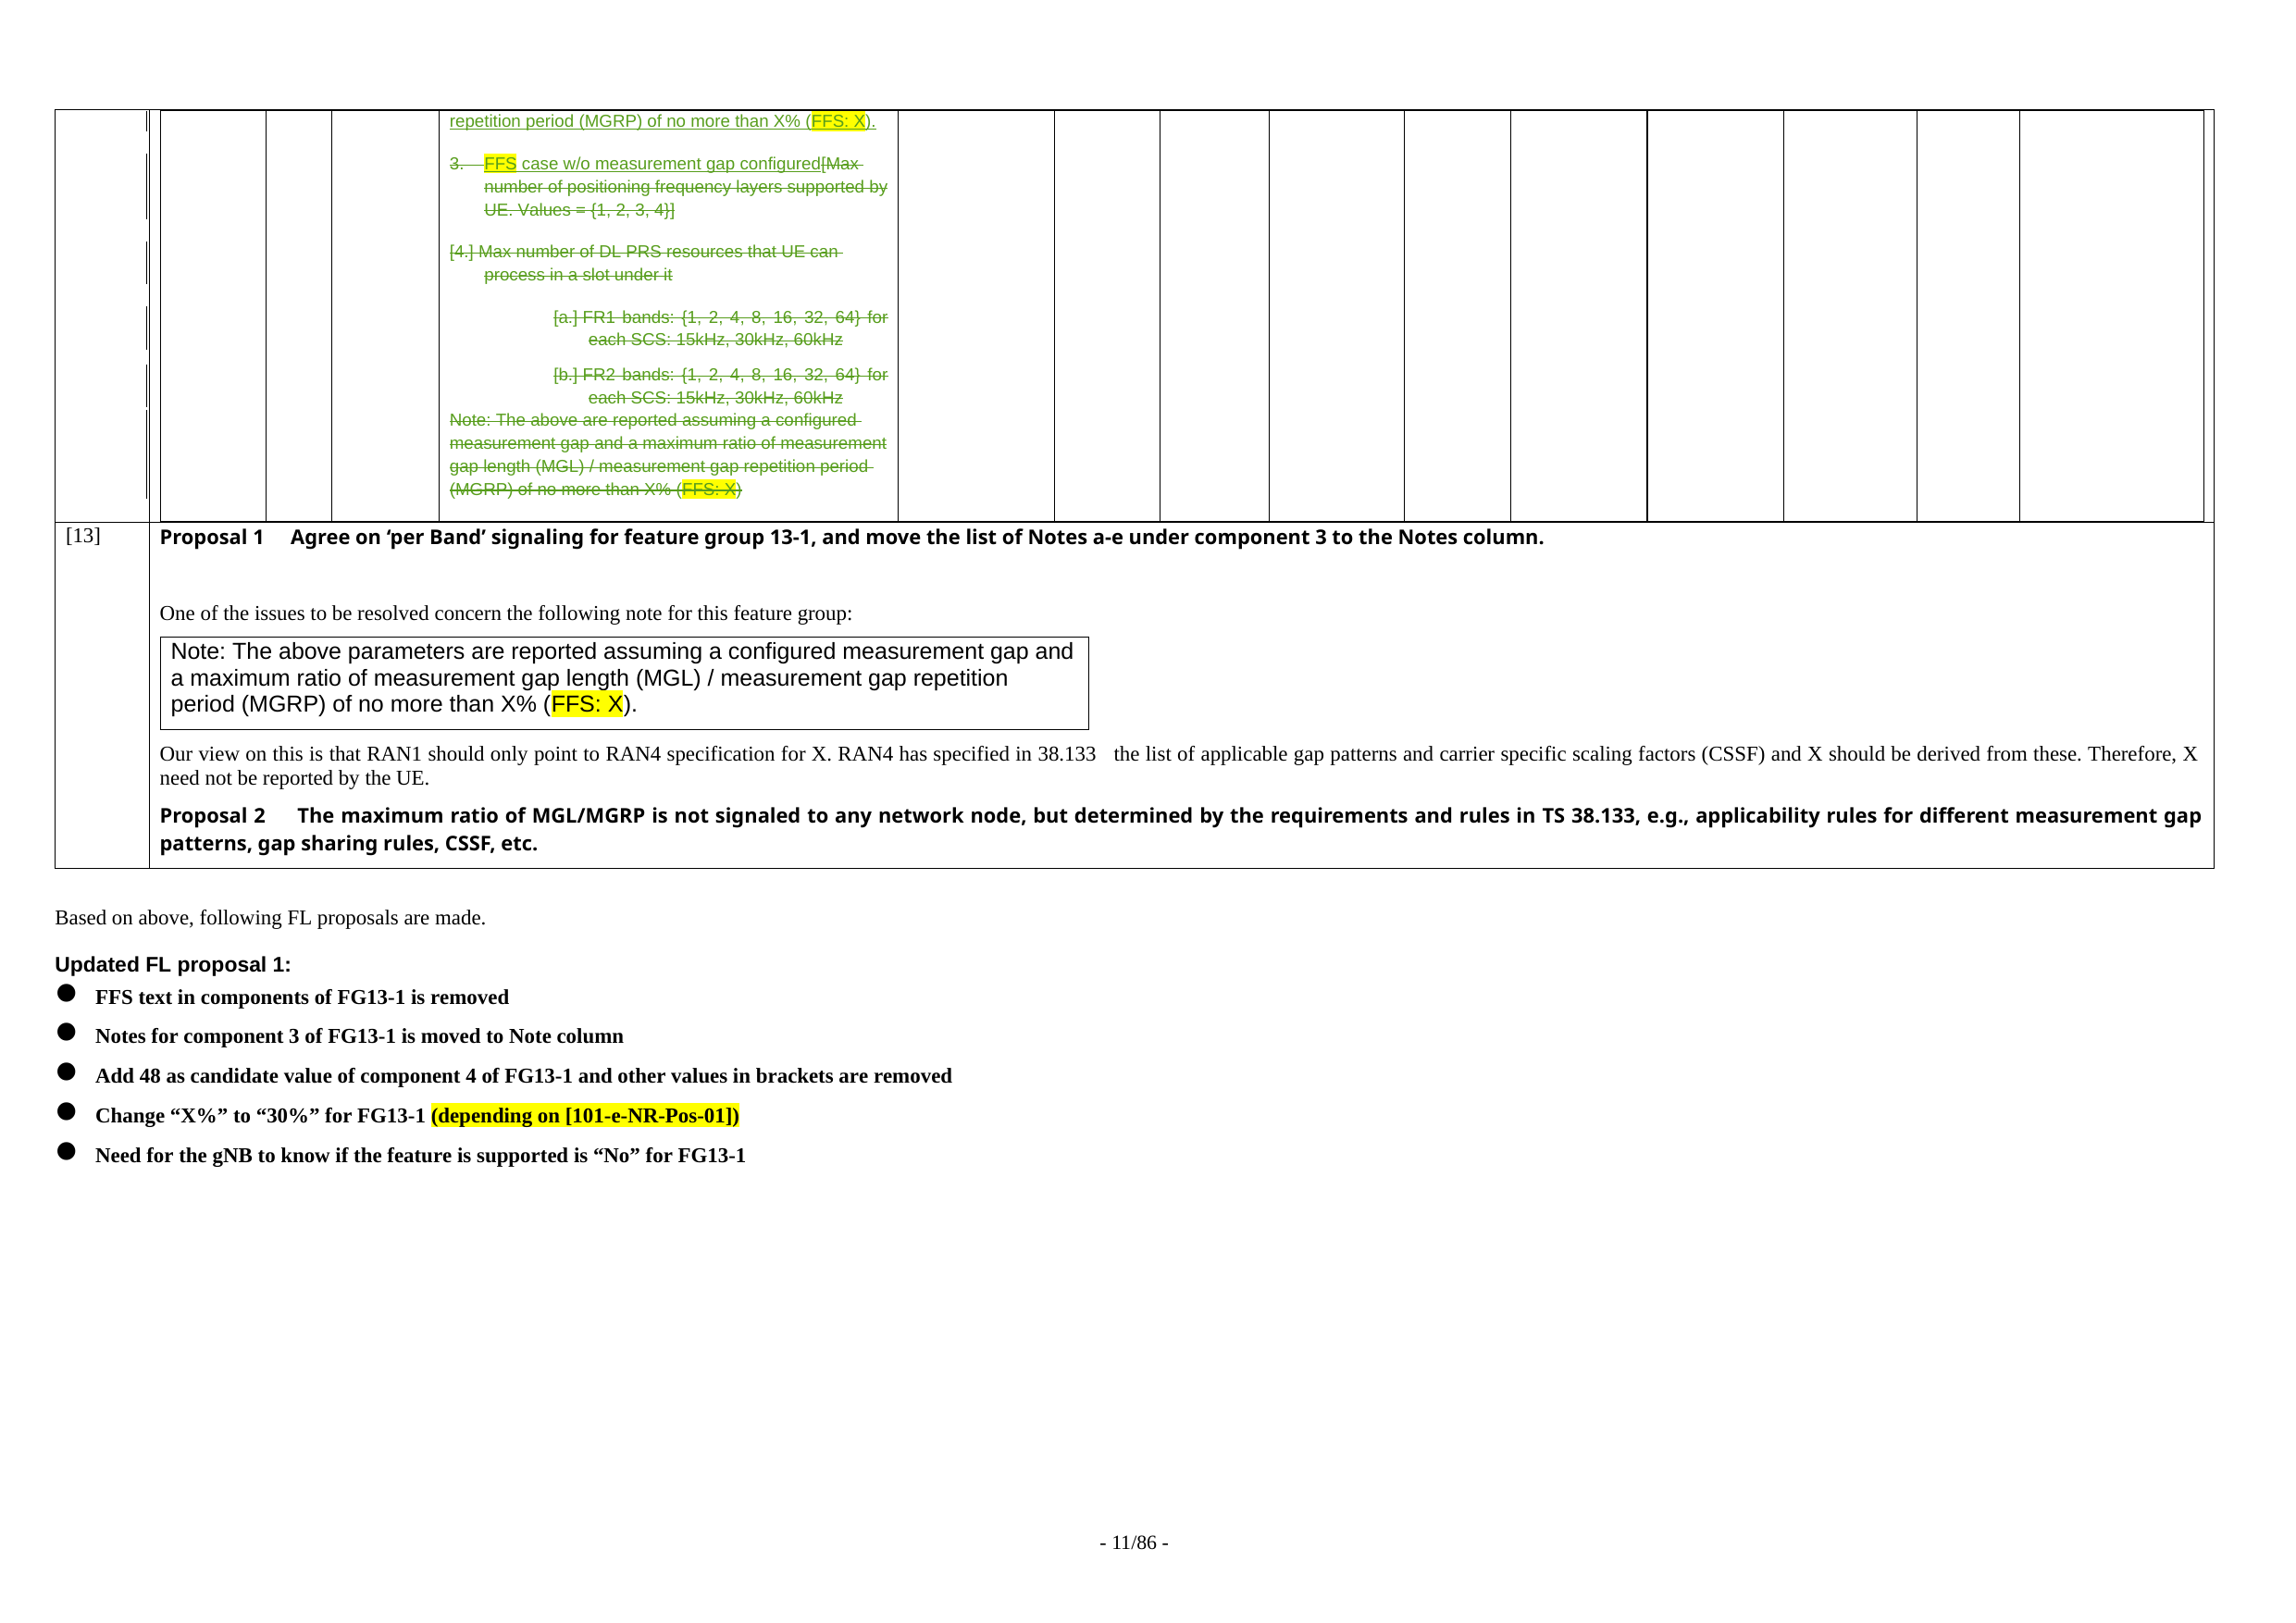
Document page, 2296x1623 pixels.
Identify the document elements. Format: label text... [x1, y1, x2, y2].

list Need for the gNB to know if the feature is supported is “No” for FG13-1 [55, 1141, 2214, 1169]
table_cell [899, 111, 1054, 521]
table_cell [1511, 111, 1646, 521]
table_cell [1055, 111, 1160, 521]
list Add 48 as candidate value of component 4 of FG13-1 and other values in brackets are removed [55, 1061, 2214, 1090]
text Based on above, following FL proposals are made. [55, 905, 2214, 929]
table_cell [12] [56, 110, 149, 522]
list Notes for component 3 of FG13-1 is moved to Note column [55, 1022, 2214, 1050]
table_cell [267, 111, 331, 521]
table_cell [1784, 111, 1917, 521]
subtitle Updated FL proposal 1: [55, 952, 2214, 977]
table_cell [1648, 111, 1783, 521]
table_cell [1405, 111, 1510, 521]
table_cell [161, 111, 266, 521]
table_cell [150, 110, 160, 522]
table_cell [440, 111, 898, 521]
table_cell [1917, 111, 2019, 521]
table_cell [13] [56, 523, 149, 868]
table_cell [2204, 110, 2214, 522]
list Change “X%” to “30%” for FG13-1 (depending on [101-e-NR-Pos-01]) [55, 1101, 2214, 1130]
table_cell [332, 111, 439, 521]
table_cell Proposal 1 Agree on ‘per Band’ signaling for feature group 13-1, and move the list of Notes a-e under component 3 to the Notes column. One of the issues to be resolved concern the following note for this feature group: Our view on this is that RAN1 should only point to RAN4 specification for X. RAN4 has specified in 38.133 the list of applicable gap patterns and carrier specific scaling factors (CSSF) and X should be derived from these. Therefore, X need not be reported by the UE. Proposal 2 The maximum ratio of MGL/MGRP is not signaled to any network node, but determined by the requirements and rules in TS 38.133, e.g., applicability rules for different measurement gap patterns, gap sharing rules, CSSF, etc. [150, 523, 2214, 868]
table_cell [2020, 111, 2203, 521]
list FFS text in components of FG13-1 is removed [55, 983, 2214, 1010]
table_cell [1160, 111, 1269, 521]
table_cell [1270, 111, 1404, 521]
